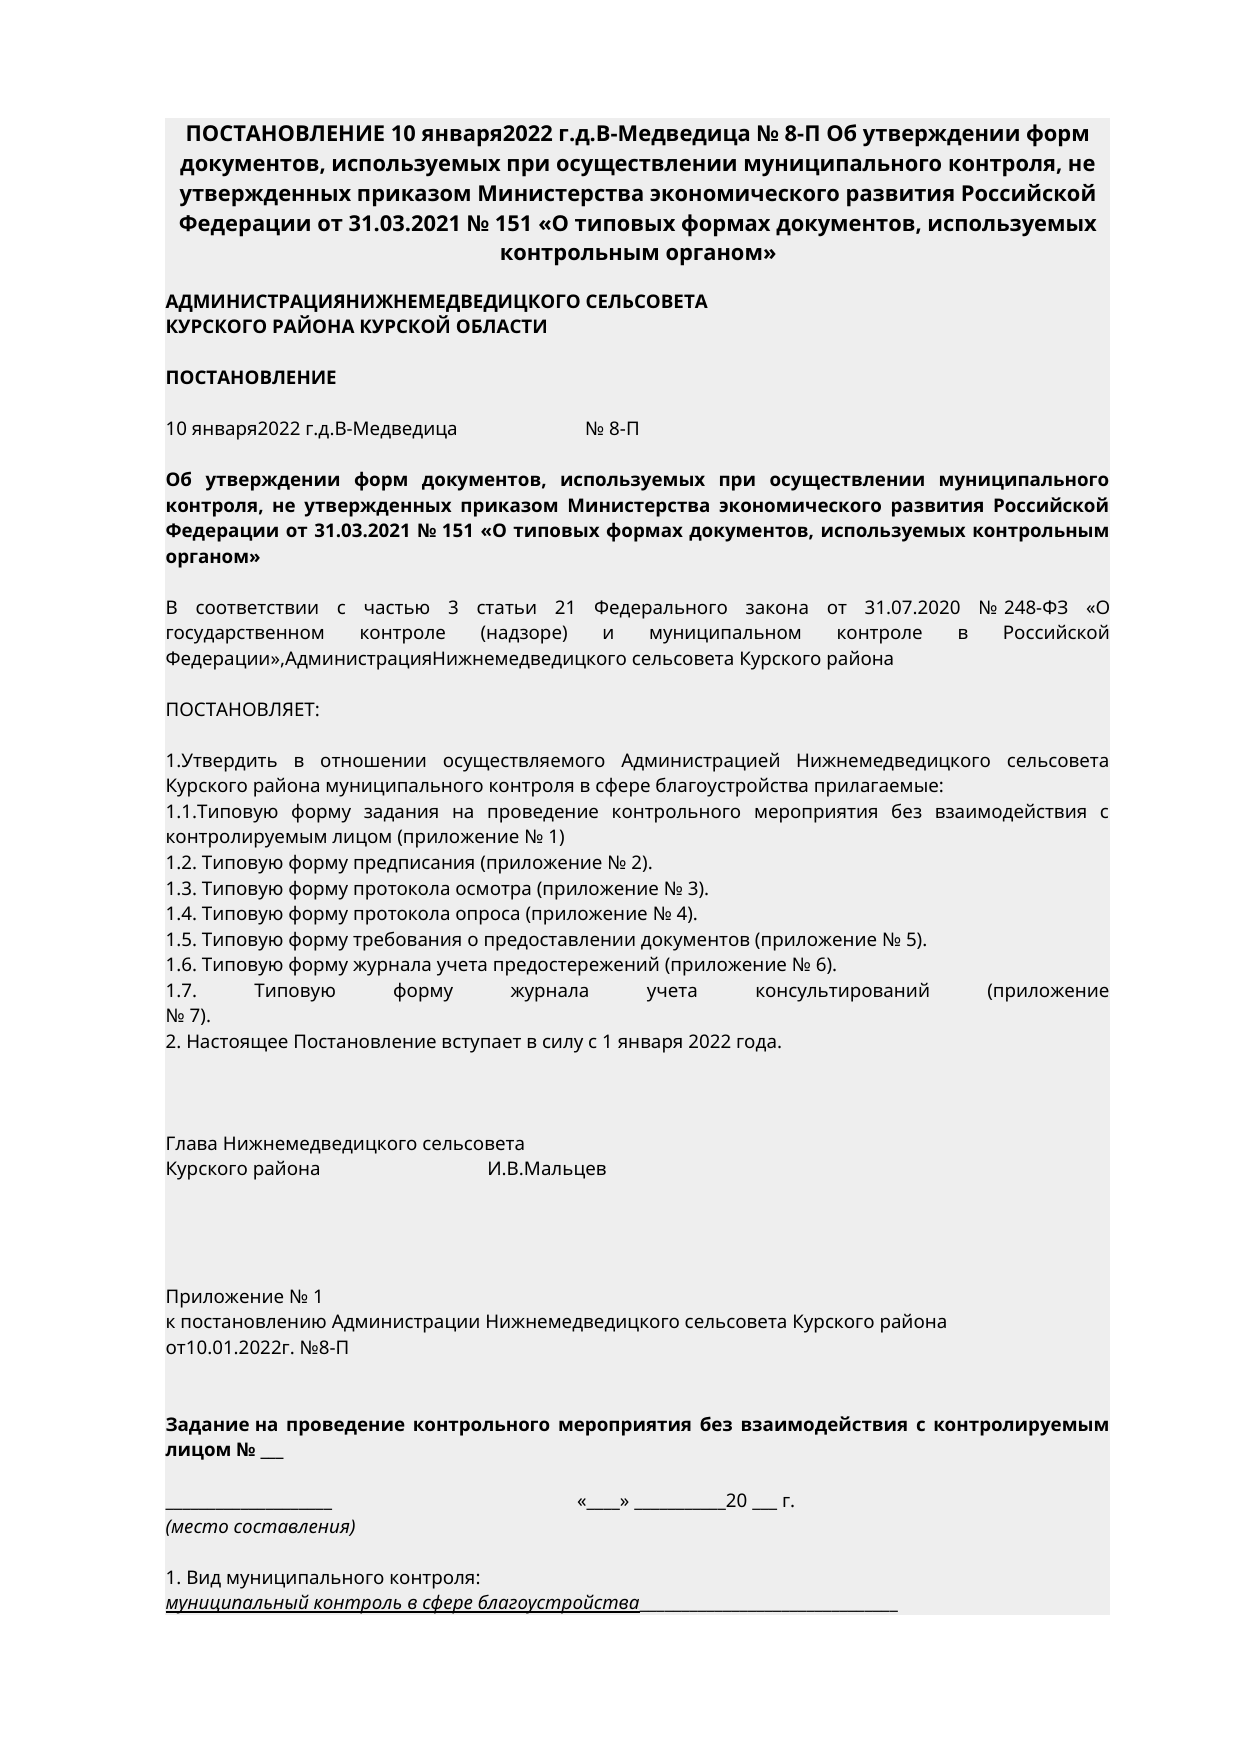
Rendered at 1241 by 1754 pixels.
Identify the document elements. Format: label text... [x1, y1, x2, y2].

text от10.01.2022г. №8-П [165, 1334, 1110, 1360]
text В соответствии с частью 3 статьи 21 Федерального закона от 31.07.2020 № 248-ФЗ «О государственном контроле (надзоре) и муниципальном контроле в Российской Федерации»,АдминистрацияНижнемедведицкого сельсовета Курского района [165, 594, 1110, 671]
text Приложение № 1 [165, 1283, 1110, 1309]
text 1.Утвердить в отношении осуществляемого Администрацией Нижнемедведицкого сельсовета Курского района муниципального контроля в сфере благоустройства прилагаемые: [165, 747, 1110, 798]
text 1.6. Типовую форму журнала учета предостережений (приложение № 6). [165, 951, 1110, 977]
text 2. Настоящее Постановление вступает в силу с 1 января 2022 года. [165, 1028, 1110, 1053]
text ПОСТАНОВЛЕНИЕ [165, 364, 1110, 390]
text к постановлению Администрации Нижнемедведицкого сельсовета Курского района [165, 1309, 1110, 1334]
text КУРСКОГО РАЙОНА КУРСКОЙ ОБЛАСТИ [165, 313, 1110, 339]
text 1.1.Типовую форму задания на проведение контрольного мероприятия без взаимодействия с контролируемым лицом (приложение № 1) [165, 798, 1110, 849]
text Задание на проведение контрольного мероприятия без взаимодействия с контролируемым лицом № ___ [165, 1411, 1110, 1462]
text АДМИНИСТРАЦИЯНИЖНЕМЕДВЕДИЦКОГО СЕЛЬСОВЕТА [165, 288, 1110, 313]
text Глава Нижнемедведицкого сельсовета [165, 1130, 1110, 1156]
text 1.4. Типовую форму протокола опроса (приложение № 4). [165, 900, 1110, 926]
text муниципальный контроль в сфере благоустройства_______________________________ [165, 1589, 1110, 1615]
text 1.3. Типовую форму протокола осмотра (приложение № 3). [165, 875, 1110, 900]
text 1.2. Типовую форму предписания (приложение № 2). [165, 849, 1110, 875]
text ____________________ «____» ___________20 ___ г. [165, 1487, 1110, 1513]
text ПОСТАНОВЛЕНИЕ 10 января2022 г.д.В-Медведица № 8-П Об утверждении форм документов, используемых при осуществлении муниципального контроля, не утвержденных приказом Министерства экономического развития Российской Федерации от 31.03.2021 № 151 «О типовых формах документов, используемых контрольным органом» [165, 118, 1110, 267]
text 1.5. Типовую форму требования о предоставлении документов (приложение № 5). [165, 926, 1110, 951]
text ПОСТАНОВЛЯЕТ: [165, 696, 1110, 722]
text 1.7. Типовую форму журнала учета консультирований (приложение № 7). [165, 977, 1110, 1028]
text Курского района И.В.Мальцев [165, 1156, 1110, 1181]
text 1. Вид муниципального контроля: [165, 1564, 1110, 1589]
text Об утверждении форм документов, используемых при осуществлении муниципального контроля, не утвержденных приказом Министерства экономического развития Российской Федерации от 31.03.2021 № 151 «О типовых формах документов, используемых контрольным органом» [165, 467, 1110, 569]
text (место составления) [165, 1513, 1110, 1538]
text 10 января2022 г.д.В-Медведица № 8-П [165, 416, 1110, 441]
